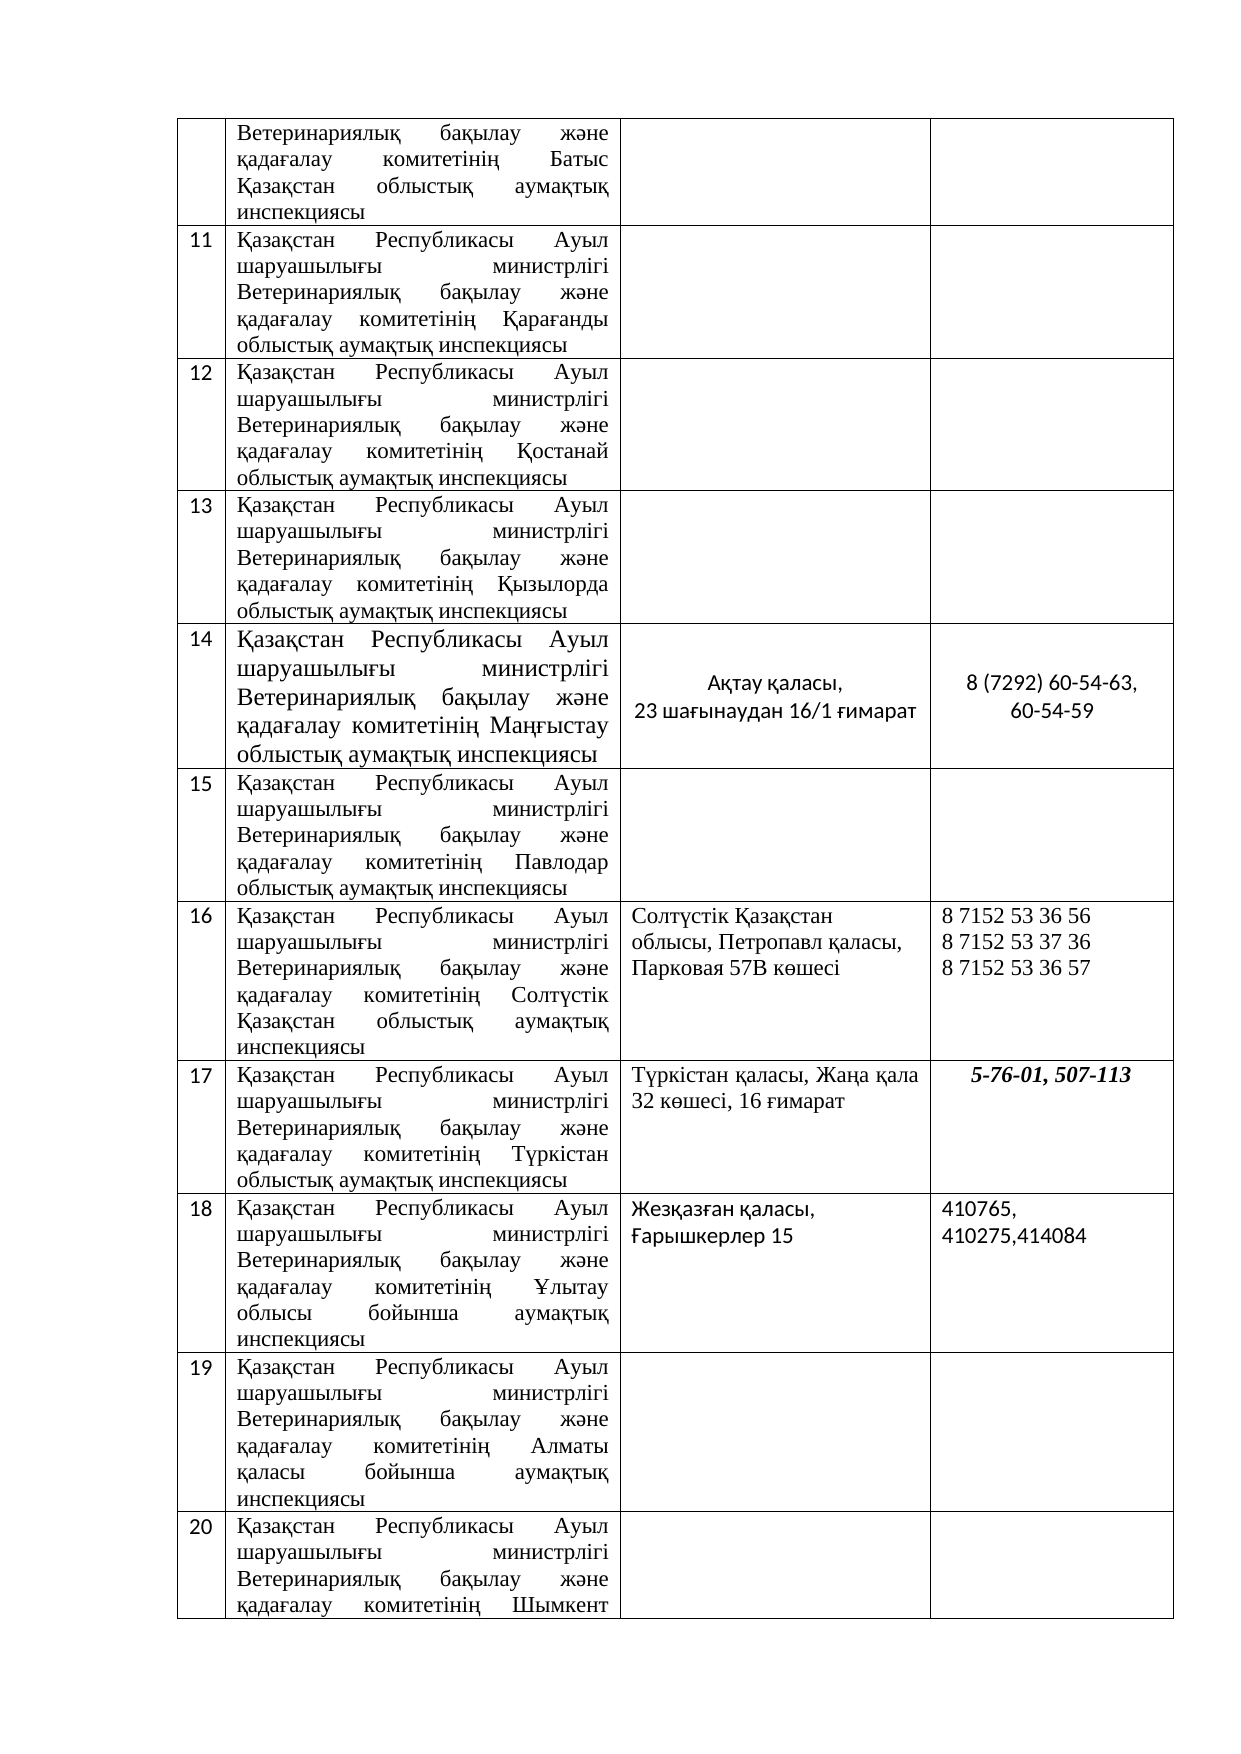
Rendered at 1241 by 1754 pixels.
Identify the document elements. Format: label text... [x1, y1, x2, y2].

table_cell Қазақстан Республикасы Ауыл шаруашылығы министрлігі Ветеринариялық бақылау және қадағалау комитетiнiң Қызылорда облыстық аумақтық инспекциясы [226, 491, 620, 623]
table_cell 8 7152 53 36 56 8 7152 53 37 36 8 7152 53 36 57 [931, 902, 1173, 1060]
table_cell 14 [178, 624, 225, 768]
table_cell [931, 226, 1173, 357]
table_cell Қазақстан Республикасы Ауыл шаруашылығы министрлігі Ветеринариялық бақылау және қадағалау комитетiнiң Павлодар облыстық аумақтық инспекциясы [226, 769, 620, 901]
table_cell Қазақстан Республикасы Ауыл шаруашылығы министрлігі Ветеринариялық бақылау және қадағалау комитетінің Алматы қаласы бойынша аумақтық инспекциясы [226, 1353, 620, 1511]
table_cell Қазақстан Республикасы Ауыл шаруашылығы министрлігі Ветеринариялық бақылау және қадағалау комитетiнiң Маңғыстау облыстық аумақтық инспекциясы [226, 624, 620, 768]
table_cell 17 [178, 1061, 225, 1193]
table_cell [621, 1512, 930, 1617]
table_cell [621, 226, 930, 357]
table_cell 15 [178, 769, 225, 901]
table_cell Қазақстан Республикасы Ауыл шаруашылығы министрлігі Ветеринариялық бақылау және қадағалау комитетiнiң Қостанай облыстық аумақтық инспекциясы [226, 359, 620, 490]
table_cell [621, 359, 930, 490]
table_cell Солтүстік Қазақстан облысы, Петропавл қаласы, Парковая 57В көшесі [621, 902, 930, 1060]
table_cell 19 [178, 1353, 225, 1511]
table_cell [621, 769, 930, 901]
table_cell Қазақстан Республикасы Ауыл шаруашылығы министрлігі Ветеринариялық бақылау және қадағалау комитетiнiң Түркістан облыстық аумақтық инспекциясы [226, 1061, 620, 1193]
table_cell [621, 491, 930, 623]
table_cell Ақтау қаласы, 23 шағынаудан 16/1 ғимарат [621, 624, 930, 768]
table_cell Қазақстан Республикасы Ауыл шаруашылығы министрлігі Ветеринариялық бақылау және қадағалау комитетінің Ұлытау облысы бойынша аумақтық инспекциясы [226, 1194, 620, 1352]
table_cell 410765, 410275,414084 [931, 1194, 1173, 1352]
table_cell [931, 1512, 1173, 1617]
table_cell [226, 1512, 620, 1617]
table_cell [931, 1353, 1173, 1511]
table_cell [931, 769, 1173, 901]
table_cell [226, 119, 620, 224]
table_cell [931, 491, 1173, 623]
table_cell Қазақстан Республикасы Ауыл шаруашылығы министрлігі Ветеринариялық бақылау және қадағалау комитетiнiң Қарағанды облыстық аумақтық инспекциясы [226, 226, 620, 357]
table_cell [931, 359, 1173, 490]
table_cell [621, 119, 930, 224]
table_cell 10 [178, 119, 225, 224]
table_cell 16 [178, 902, 225, 1060]
table_cell 13 [178, 491, 225, 623]
table_cell [931, 119, 1173, 224]
table_cell [621, 1353, 930, 1511]
table_cell 11 [178, 226, 225, 357]
table_cell 8 (7292) 60-54-63, 60-54-59 [931, 624, 1173, 768]
table_cell Қазақстан Республикасы Ауыл шаруашылығы министрлігі Ветеринариялық бақылау және қадағалау комитетiнiң Солтүстік Қазақстан облыстық аумақтық инспекциясы [226, 902, 620, 1060]
table_cell 18 [178, 1194, 225, 1352]
table_cell Жезқазған қаласы, Ғарышкерлер 15 [621, 1194, 930, 1352]
table_cell 12 [178, 359, 225, 490]
table_cell 20 [178, 1512, 225, 1617]
table_cell 5-76-01, 507-113 [931, 1061, 1173, 1193]
table_cell Түркістан қаласы, Жаңа қала 32 көшесі, 16 ғимарат [621, 1061, 930, 1193]
